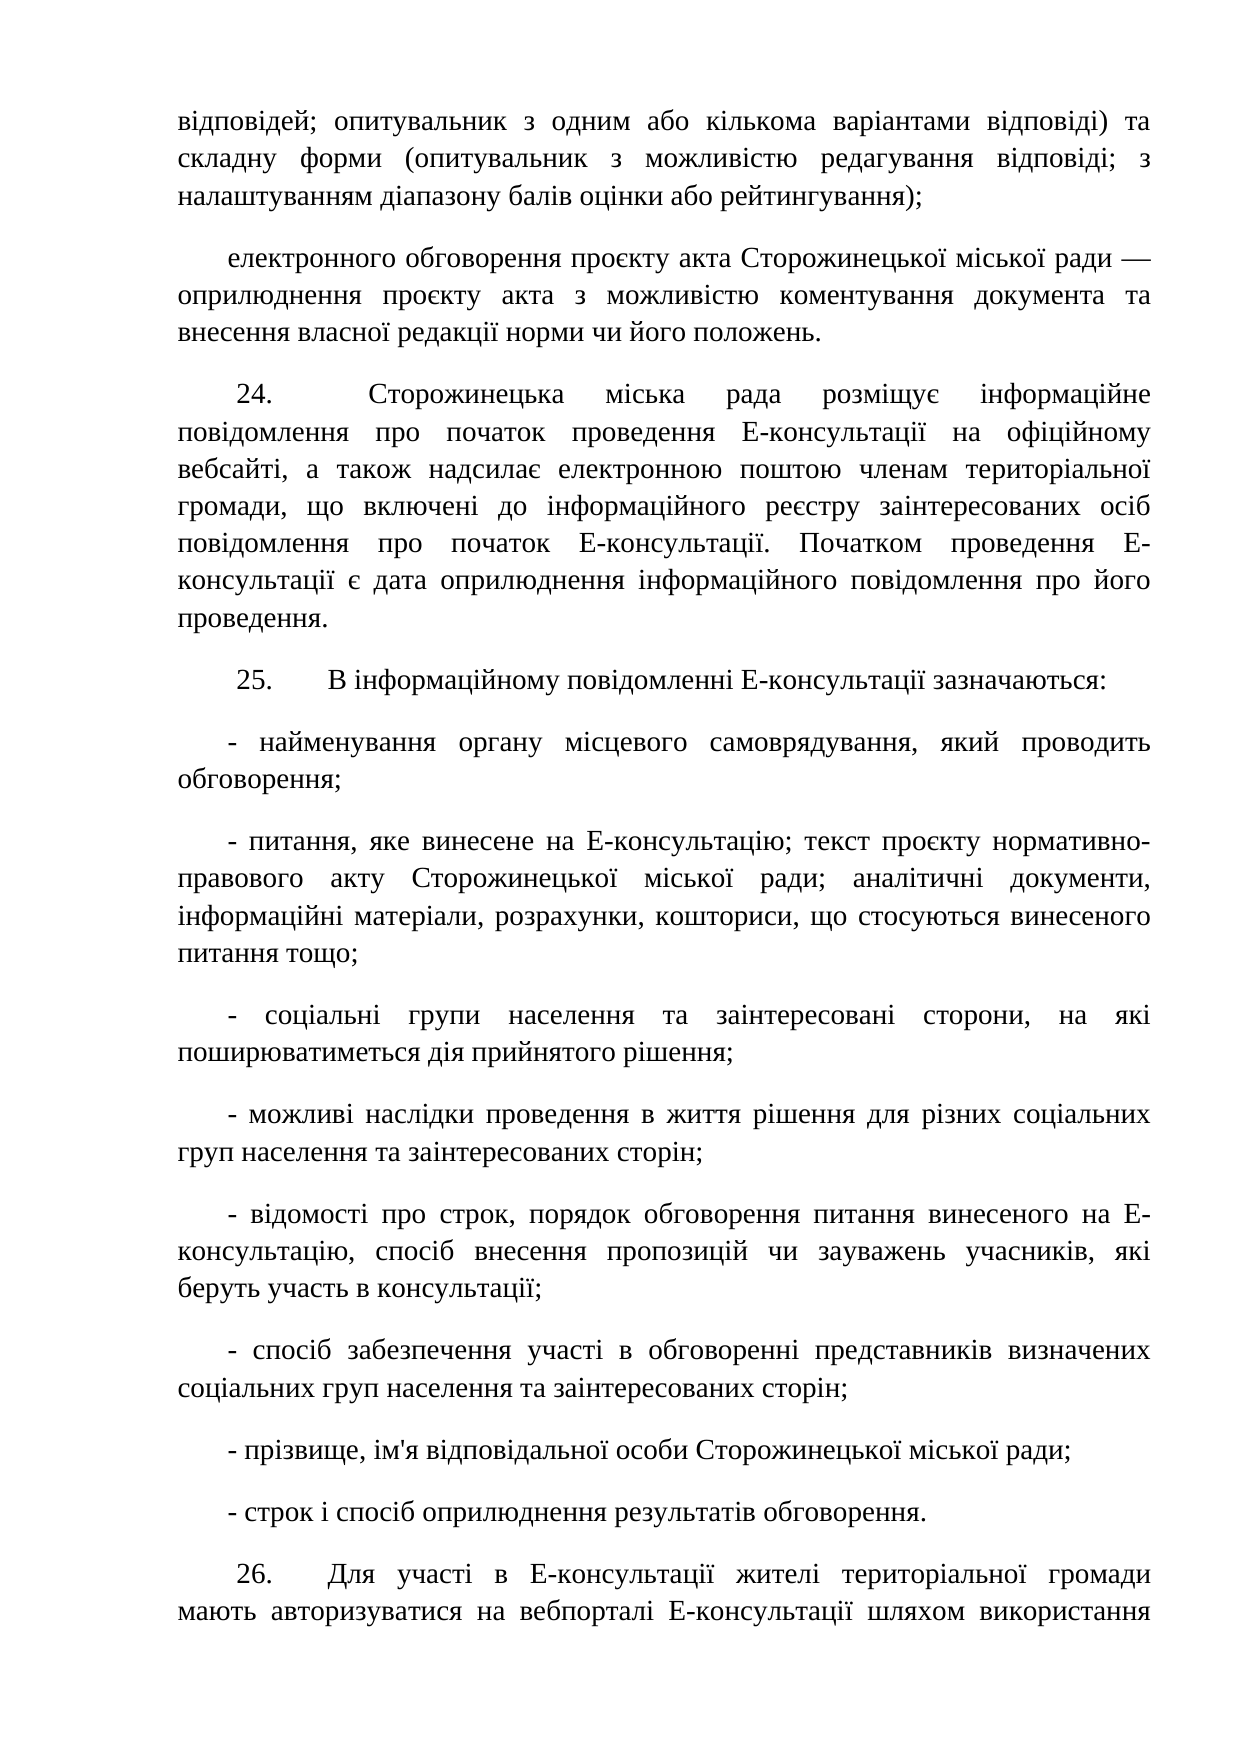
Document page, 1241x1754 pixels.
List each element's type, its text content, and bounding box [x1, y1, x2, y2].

text - відомості про строк, порядок обговорення питання винесеного на Е-консультацію, спосіб внесення пропозицій чи зауважень учасників, які беруть участь в консультації; [177, 1196, 1152, 1304]
text - найменування органу місцевого самоврядування, який проводить обговорення; [177, 724, 1152, 795]
text - спосіб забезпечення участі в обговоренні представників визначених соціальних груп населення та заінтересованих сторін; [177, 1332, 1152, 1403]
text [177, 103, 1152, 211]
text - строк і спосіб оприлюднення результатів обговорення. [177, 1494, 1152, 1528]
text - можливі наслідки проведення в життя рішення для різних соціальних груп населення та заінтересованих сторін; [177, 1097, 1152, 1167]
list Сторожинецька міська рада розміщує інформаційне повідомлення про початок проведення Е-консультації на офіційному вебсайті, а також надсилає електронною поштою членам територіальної громади, що включені до інформаційного реєстру заінтересованих осіб повідомлення про початок Е-консультації. Початком проведення Е-консультації є дата оприлюднення інформаційного повідомлення про його проведення. [177, 377, 1152, 633]
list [177, 1556, 1152, 1627]
text електронного обговорення проєкту акта Сторожинецької міської ради — оприлюднення проєкту акта з можливістю коментування документа та внесення власної редакції норми чи його положень. [177, 240, 1152, 348]
text - соціальні групи населення та заінтересовані сторони, на які поширюватиметься дія прийнятого рішення; [177, 997, 1152, 1068]
text - питання, яке винесене на Е-консультацію; текст проєкту нормативно-правового акту Сторожинецької міської ради; аналітичні документи, інформаційні матеріали, розрахунки, кошториси, що стосуються винесеного питання тощо; [177, 823, 1152, 968]
text - прізвище, ім'я відповідальної особи Сторожинецької міської ради; [177, 1432, 1152, 1465]
list В інформаційному повідомленні Е-консультації зазначаються: [177, 662, 1152, 695]
